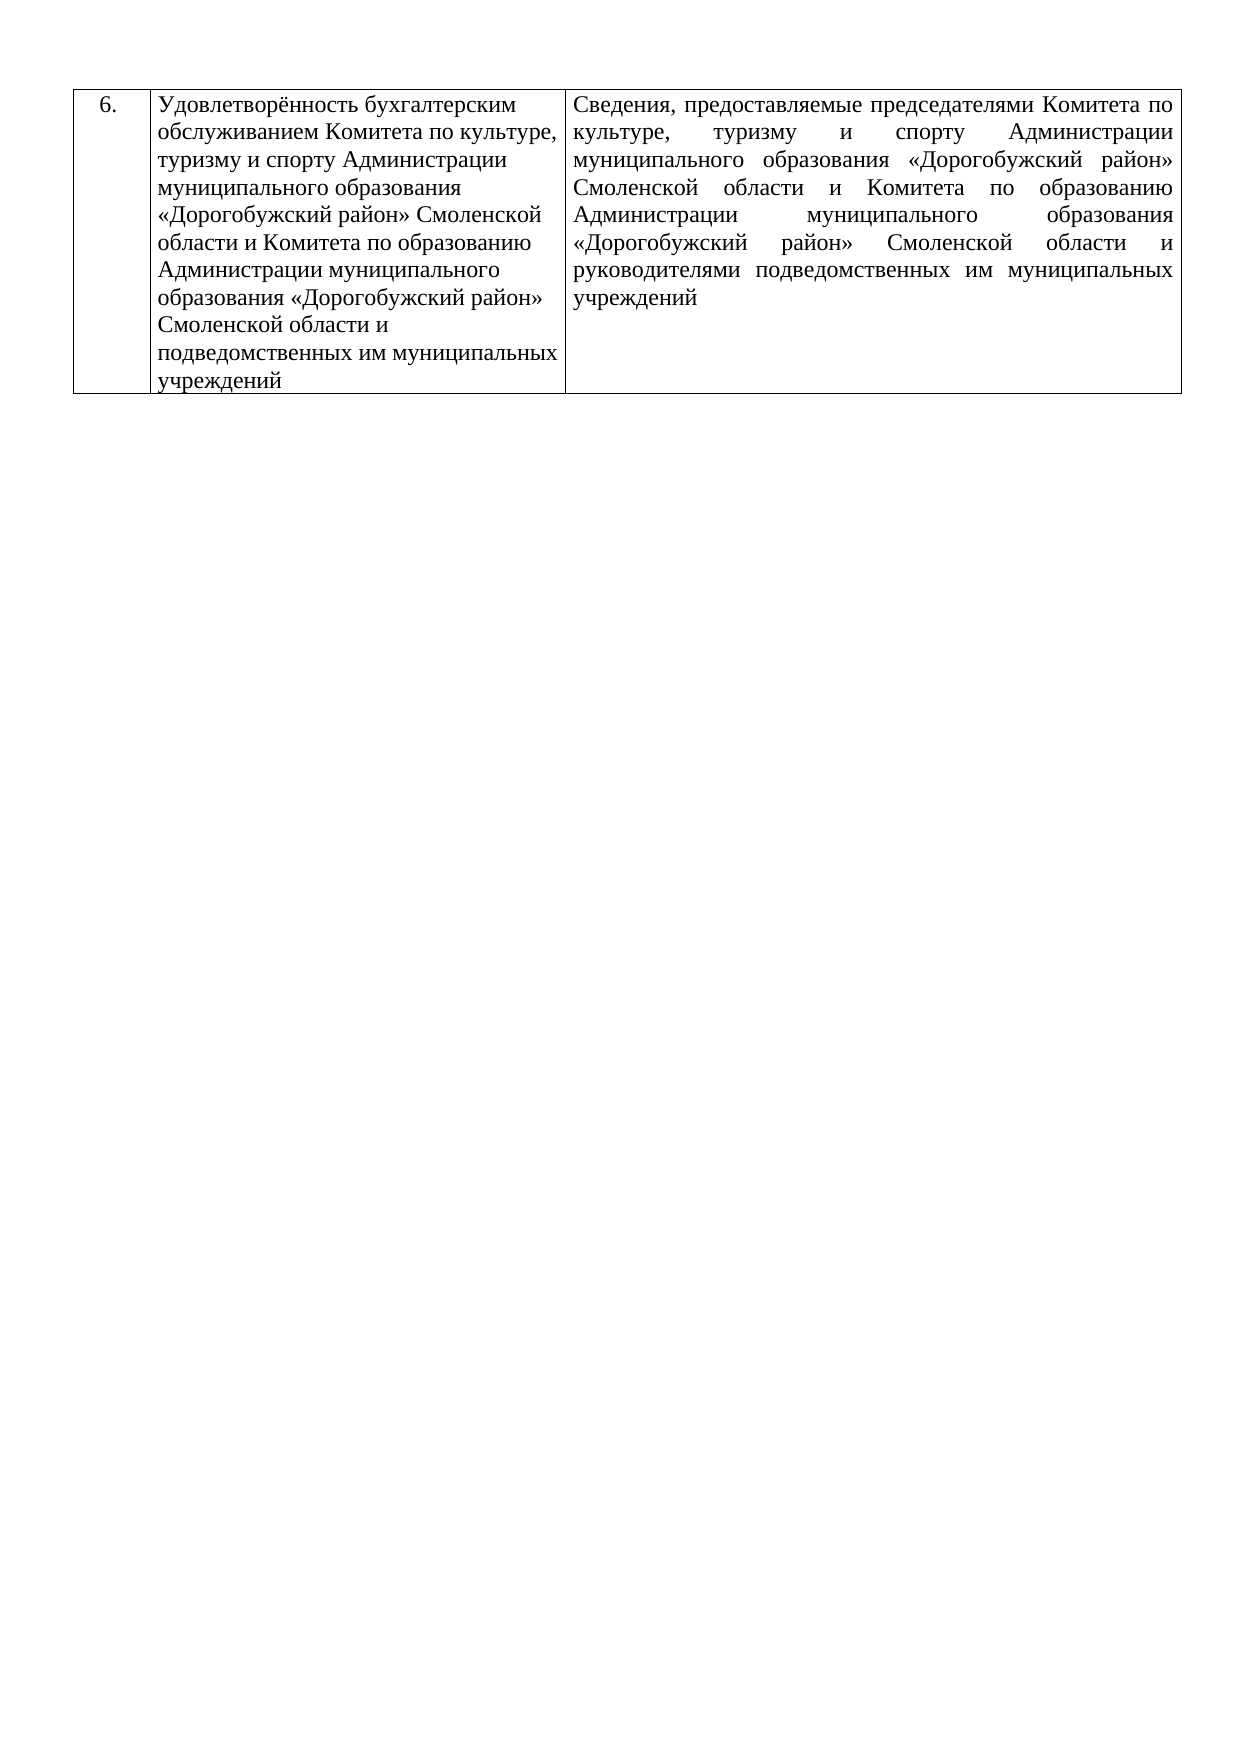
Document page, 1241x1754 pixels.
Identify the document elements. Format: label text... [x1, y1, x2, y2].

table_cell Удовлетворённость бухгалтерским обслуживанием Комитета по культуре, туризму и спорту Администрации муниципального образования «Дорогобужский район» Смоленской области и Комитета по образованию Администрации муниципального образования «Дорогобужский район» Смоленской области и подведомственных им муниципальных учреждений [151, 90, 565, 393]
table_cell 6. [74, 90, 150, 393]
table_cell Сведения, предоставляемые председателями Комитета по культуре, туризму и спорту Администрации муниципального образования «Дорогобужский район» Смоленской области и Комитета по образованию Администрации муниципального образования «Дорогобужский район» Смоленской области и руководителями подведомственных им муниципальных учреждений [566, 90, 1181, 393]
